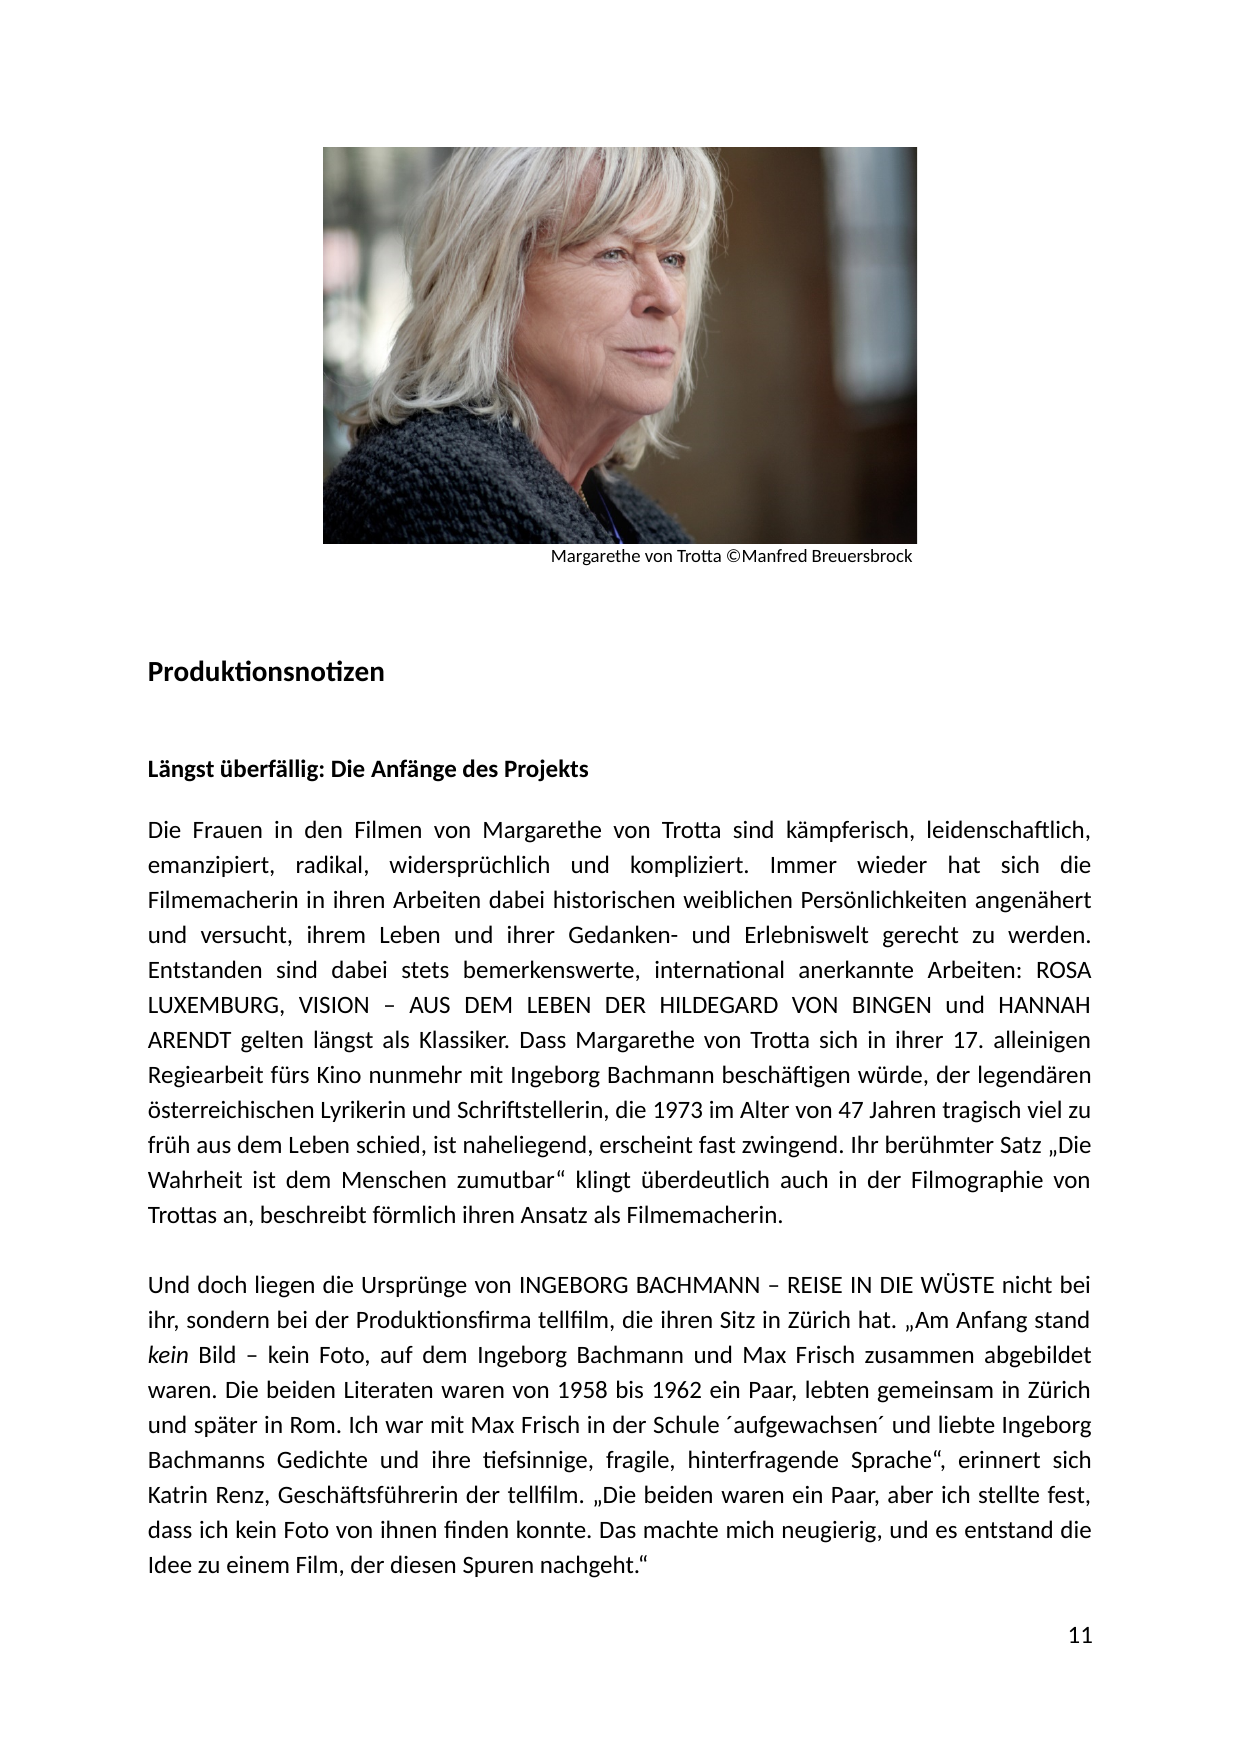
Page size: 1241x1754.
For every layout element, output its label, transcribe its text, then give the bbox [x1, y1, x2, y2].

subtitle Produktionsnotizen [148, 653, 1093, 688]
text Die Frauen in den Filmen von Margarethe von Trotta sind kämpferisch, leidenschaftlich, emanzipiert, radikal, widersprüchlich und kompliziert. Immer wieder hat sich die Filmemacherin in ihren Arbeiten dabei historischen weiblichen Persönlichkeiten angenähert und versucht, ihrem Leben und ihrer Gedanken- und Erlebniswelt gerecht zu werden. Entstanden sind dabei stets bemerkenswerte, international anerkannte Arbeiten: ROSA LUXEMBURG, VISION – AUS DEM LEBEN DER HILDEGARD VON BINGEN und HANNAH ARENDT gelten längst als Klassiker. Dass Margarethe von Trotta sich in ihrer 17. alleinigen Regiearbeit fürs Kino nunmehr mit Ingeborg Bachmann beschäftigen würde, der legendären österreichischen Lyrikerin und Schriftstellerin, die 1973 im Alter von 47 Jahren tragisch viel zu früh aus dem Leben schied, ist naheliegend, erscheint fast zwingend. Ihr berühmter Satz „Die Wahrheit ist dem Menschen zumutbar“ klingt überdeutlich auch in der Filmographie von Trottas an, beschreibt förmlich ihren Ansatz als Filmemacherin. [148, 815, 1093, 1230]
subtitle Längst überfällig: Die Anfänge des Projekts [148, 754, 1093, 784]
text Und doch liegen die Ursprünge von INGEBORG BACHMANN – REISE IN DIE WÜSTE nicht bei ihr, sondern bei der Produktionsfirma tellfilm, die ihren Sitz in Zürich hat. „Am Anfang stand kein Bild – kein Foto, auf dem Ingeborg Bachmann und Max Frisch zusammen abgebildet waren. Die beiden Literaten waren von 1958 bis 1962 ein Paar, lebten gemeinsam in Zürich und später in Rom. Ich war mit Max Frisch in der Schule ´aufgewachsen´ und liebte Ingeborg Bachmanns Gedichte und ihre tiefsinnige, fragile, hinterfragende Sprache“, erinnert sich Katrin Renz, Geschäftsführerin der tellfilm. „Die beiden waren ein Paar, aber ich stellte fest, dass ich kein Foto von ihnen finden konnte. Das machte mich neugierig, und es entstand die Idee zu einem Film, der diesen Spuren nachgeht.“ [148, 1270, 1093, 1580]
picture [323, 147, 918, 544]
